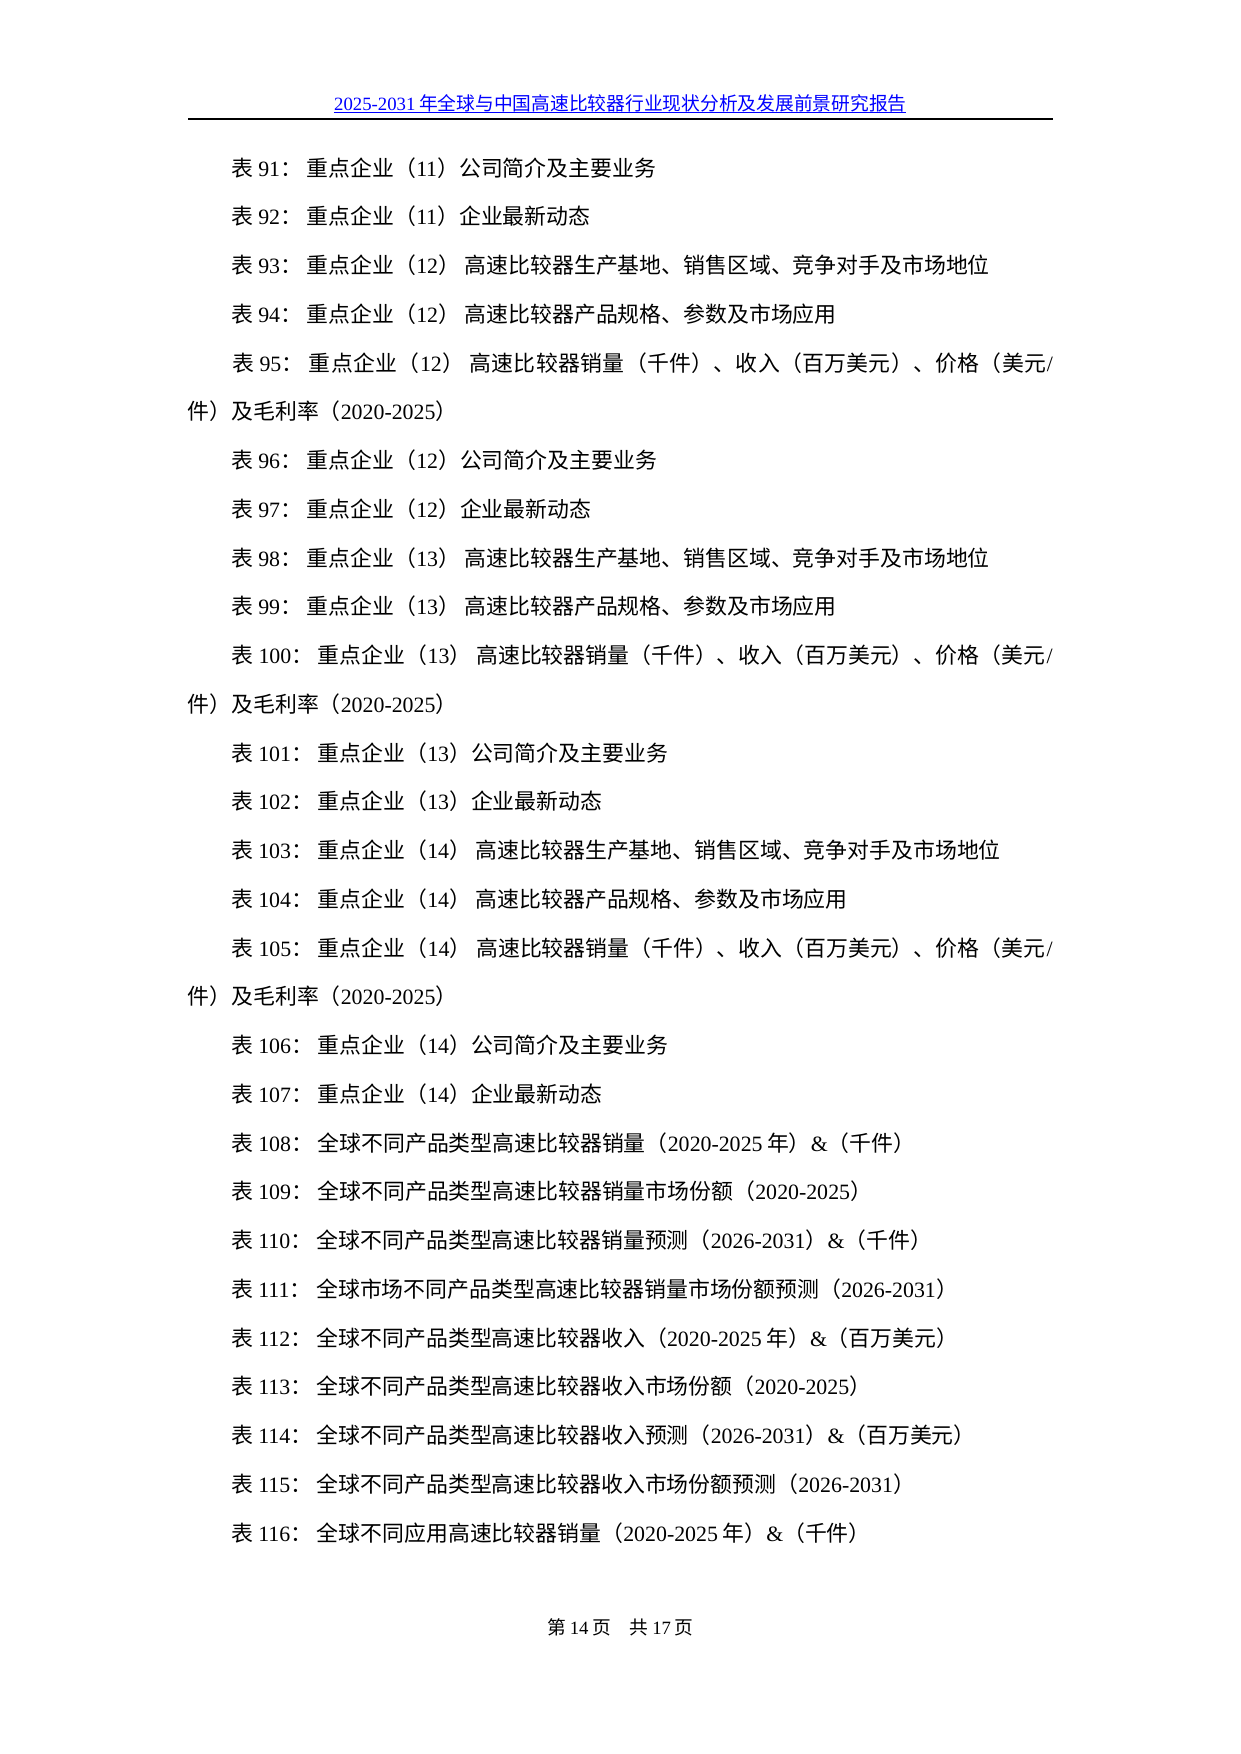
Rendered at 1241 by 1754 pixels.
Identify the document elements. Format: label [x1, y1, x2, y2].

text [187, 150, 1053, 1548]
